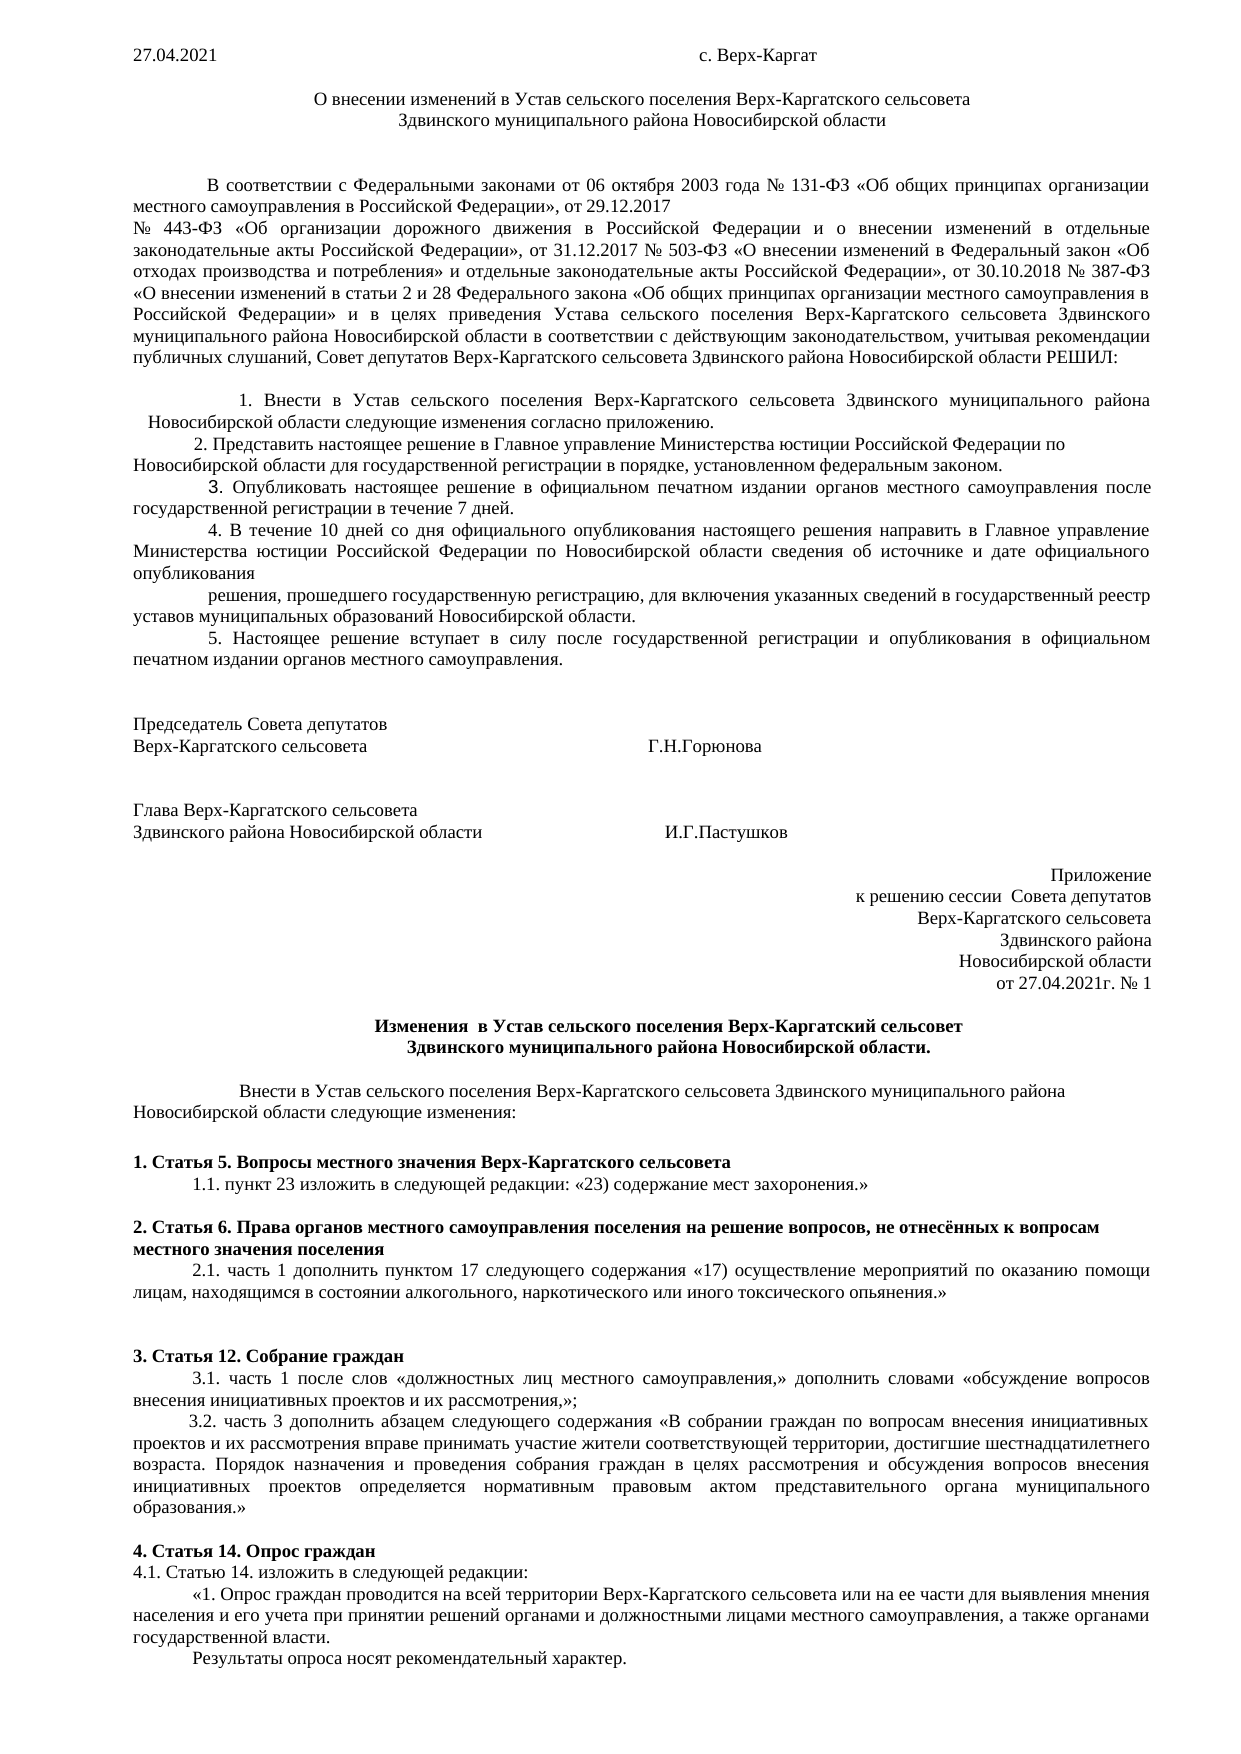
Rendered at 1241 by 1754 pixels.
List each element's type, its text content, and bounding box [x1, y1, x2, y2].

text решения, прошедшего государственную регистрацию, для включения указанных сведений в государственный реестр уставов муниципальных образований Новосибирской области. [133, 583, 1152, 627]
text О внесении изменений в Устав сельского поселения Верх-Каргатского сельсовета [133, 87, 1152, 109]
text Верх-Каргатского сельсовета Г.Н.Горюнова [133, 734, 1152, 756]
text от 27.04.2021г. № 1 [133, 972, 1152, 993]
text В соответствии с Федеральными законами от 06 октября 2003 года № 131-ФЗ «Об общих принципах организации местного самоуправления в Российской Федерации», от 29.12.2017 [133, 174, 1152, 217]
text Верх-Каргатского сельсовета [133, 907, 1152, 928]
text 4.1. Статью 14. изложить в следующей редакции: [133, 1561, 1152, 1583]
text 5. Настоящее решение вступает в силу после государственной регистрации и опубликования в официальном печатном издании органов местного самоуправления. [133, 627, 1152, 670]
text Глава Верх-Каргатского сельсовета [133, 799, 1152, 821]
text Внести в Устав сельского поселения Верх-Каргатского сельсовета Здвинского муниципального района Новосибирской области следующие изменения: [133, 1079, 1152, 1123]
text Здвинского района Новосибирской области И.Г.Пастушков [133, 821, 1152, 842]
text 3.1. часть 1 после слов «должностных лиц местного самоуправления,» дополнить словами «обсуждение вопросов внесения инициативных проектов и их рассмотрения,»; [133, 1367, 1152, 1410]
text 2. Представить настоящее решение в Главное управление Министерства юстиции Российской Федерации по Новосибирской области для государственной регистрации в порядке, установленном федеральным законом. [133, 432, 1152, 476]
text Новосибирской области [133, 950, 1152, 972]
text 3.2. часть 3 дополнить абзацем следующего содержания «В собрании граждан по вопросам внесения инициативных проектов и их рассмотрения вправе принимать участие жители соответствующей территории, достигшие шестнадцатилетнего возраста. Порядок назначения и проведения собрания граждан в целях рассмотрения и обсуждения вопросов внесения инициативных проектов определяется нормативным правовым актом представительного органа муниципального образования.» [133, 1410, 1152, 1518]
text № 443-ФЗ «Об организации дорожного движения в Российской Федерации и о внесении изменений в отдельные законодательные акты Российской Федерации», от 31.12.2017 № 503-ФЗ «О внесении изменений в Федеральный закон «Об отходах производства и потребления» и отдельные законодательные акты Российской Федерации», от 30.10.2018 № 387-ФЗ «О внесении изменений в статьи 2 и 28 Федерального закона «Об общих принципах организации местного самоуправления в Российской Федерации» и в целях приведения Устава сельского поселения Верх-Каргатского сельсовета Здвинского муниципального района Новосибирской области в соответствии с действующим законодательством, учитывая рекомендации публичных слушаний, Совет депутатов Верх-Каргатского сельсовета Здвинского района Новосибирской области РЕШИЛ: [133, 217, 1152, 368]
text к решению сессии Совета депутатов [133, 885, 1152, 907]
text «1. Опрос граждан проводится на всей территории Верх-Каргатского сельсовета или на ее части для выявления мнения населения и его учета при принятии решений органами и должностными лицами местного самоуправления, а также органами государственной власти. [133, 1583, 1152, 1647]
text 1. Статья 5. Вопросы местного значения Верх-Каргатского сельсовета [133, 1151, 1152, 1173]
text Здвинского муниципального района Новосибирской области [133, 109, 1152, 131]
text 2.1. часть 1 дополнить пунктом 17 следующего содержания «17) осуществление мероприятий по оказанию помощи лицам, находящимся в состоянии алкогольного, наркотического или иного токсического опьянения.» [133, 1259, 1152, 1302]
text Изменения в Устав сельского поселения Верх-Каргатский сельсовет [186, 1015, 1152, 1036]
text 3. Статья 12. Собрание граждан [133, 1345, 1152, 1367]
text Председатель Совета депутатов [133, 713, 1152, 734]
text 1.1. пункт 23 изложить в следующей редакции: «23) содержание мест захоронения.» [133, 1173, 1152, 1194]
text Здвинского района [133, 928, 1152, 950]
text 3. Опубликовать настоящее решение в официальном печатном издании органов местного самоуправления после государственной регистрации в течение 7 дней. [133, 476, 1152, 519]
text Результаты опроса носят рекомендательный характер. [133, 1647, 1152, 1669]
text 4. Статья 14. Опрос граждан [133, 1539, 1152, 1561]
text 4. В течение 10 дней со дня официального опубликования настоящего решения направить в Главное управление Министерства юстиции Российской Федерации по Новосибирской области сведения об источнике и дате официального опубликования [133, 519, 1152, 583]
text 2. Статья 6. Права органов местного самоуправления поселения на решение вопросов, не отнесённых к вопросам местного значения поселения [133, 1216, 1152, 1259]
text Здвинского муниципального района Новосибирской области. [186, 1036, 1152, 1058]
text Приложение [133, 864, 1152, 885]
text 1. Внести в Устав сельского поселения Верх-Каргатского сельсовета Здвинского муниципального района Новосибирской области следующие изменения согласно приложению. [148, 389, 1152, 432]
text 27.04.2021 с. Верх-Каргат [133, 44, 1152, 66]
